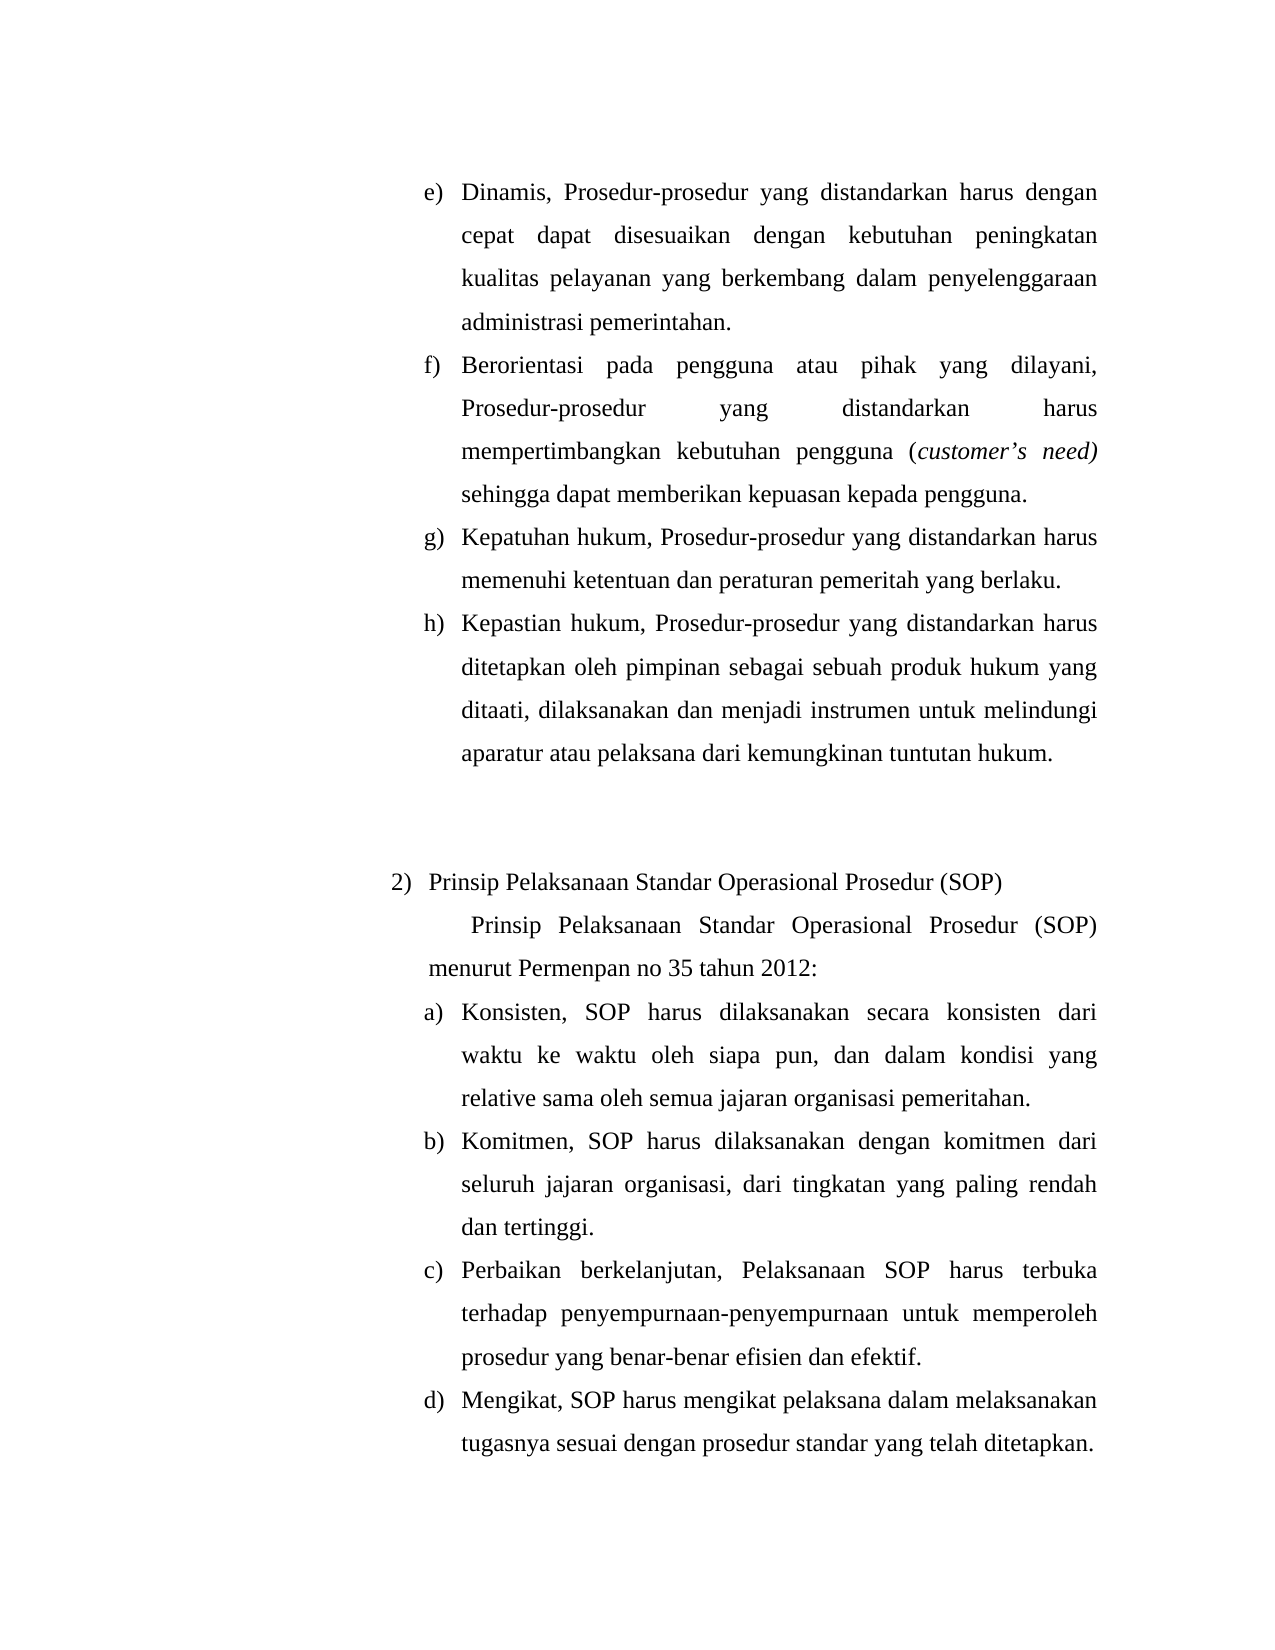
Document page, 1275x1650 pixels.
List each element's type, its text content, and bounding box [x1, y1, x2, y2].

list Mengikat, SOP harus mengikat pelaksana dalam melaksanakan tugasnya sesuai dengan prosedur standar yang telah ditetapkan. [424, 1385, 1098, 1457]
list Dinamis, Prosedur-prosedur yang distandarkan harus dengan cepat dapat disesuaikan dengan kebutuhan peningkatan kualitas pelayanan yang berkembang dalam penyelenggaraan administrasi pemerintahan. [424, 177, 1098, 335]
list Konsisten, SOP harus dilaksanakan secara konsisten dari waktu ke waktu oleh siapa pun, dan dalam kondisi yang relative sama oleh semua jajaran organisasi pemeritahan. [424, 997, 1098, 1112]
text Prinsip Pelaksanaan Standar Operasional Prosedur (SOP) menurut Permenpan no 35 tahun 2012: [428, 910, 1098, 982]
list Kepatuhan hukum, Prosedur-prosedur yang distandarkan harus memenuhi ketentuan dan peraturan pemeritah yang berlaku. [424, 522, 1098, 594]
list Komitmen, SOP harus dilaksanakan dengan komitmen dari seluruh jajaran organisasi, dari tingkatan yang paling rendah dan tertinggi. [424, 1126, 1098, 1241]
list Prinsip Pelaksanaan Standar Operasional Prosedur (SOP) [391, 867, 1098, 896]
list Kepastian hukum, Prosedur-prosedur yang distandarkan harus ditetapkan oleh pimpinan sebagai sebuah produk hukum yang ditaati, dilaksanakan dan menjadi instrumen untuk melindungi aparatur atau pelaksana dari kemungkinan tuntutan hukum. [424, 608, 1098, 767]
list Perbaikan berkelanjutan, Pelaksanaan SOP harus terbuka terhadap penyempurnaan-penyempurnaan untuk memperoleh prosedur yang benar-benar efisien dan efektif. [424, 1255, 1098, 1370]
list Berorientasi pada pengguna atau pihak yang dilayani, Prosedur-prosedur yang distandarkan harus mempertimbangkan kebutuhan pengguna (customer’s need) sehingga dapat memberikan kepuasan kepada pengguna. [424, 350, 1098, 508]
